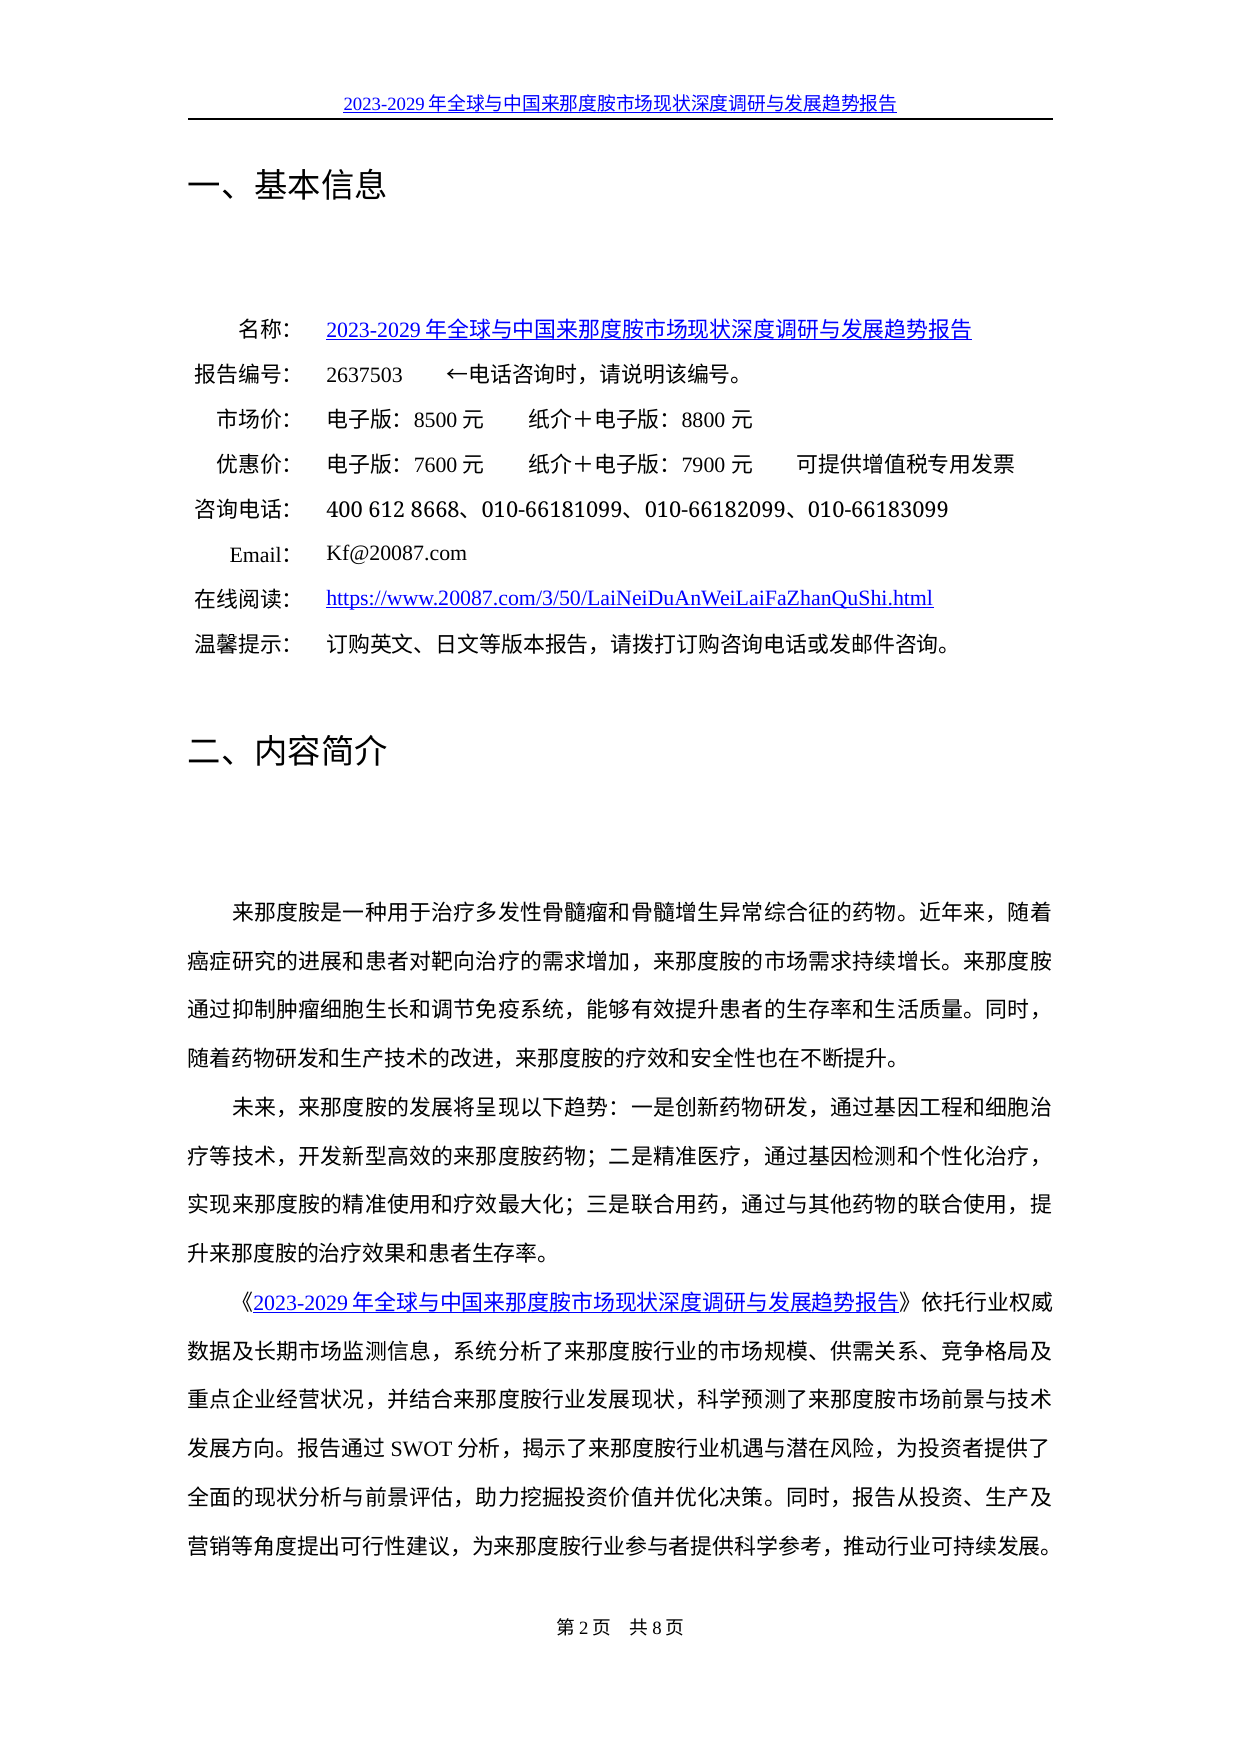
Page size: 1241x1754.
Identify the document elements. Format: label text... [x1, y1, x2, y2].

title 二、内容简介 [187, 717, 1053, 782]
table_header 2023-2029年全球与中国来那度胺市场现状深度调研与发展趋势报告 [315, 312, 1073, 357]
table_cell Kf@20087.com [315, 537, 1073, 582]
table_cell 在线阅读： [167, 582, 315, 627]
table_cell Email： [167, 537, 315, 582]
table_cell 咨询电话： [167, 492, 315, 537]
table_cell [315, 582, 1073, 627]
table_header 名称： [167, 312, 315, 357]
table_cell 电子版：8500 元 纸介＋电子版：8800 元 [315, 402, 1073, 447]
table_cell 400 612 8668、010-66181099、010-66182099、010-66183099 [315, 492, 1073, 537]
table_cell 优惠价： [167, 447, 315, 492]
table_cell 报告编号： [167, 357, 315, 402]
table_cell 电子版：7600 元 纸介＋电子版：7900 元 可提供增值税专用发票 [315, 447, 1073, 492]
table_cell 2637503 ←电话咨询时，请说明该编号。 [315, 357, 1073, 402]
table_cell 订购英文、日文等版本报告，请拨打订购咨询电话或发邮件咨询。 [315, 627, 1073, 672]
title 一、基本信息 [187, 150, 1053, 215]
table_cell 市场价： [167, 402, 315, 447]
table_cell 温馨提示： [167, 627, 315, 672]
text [187, 894, 1053, 1561]
